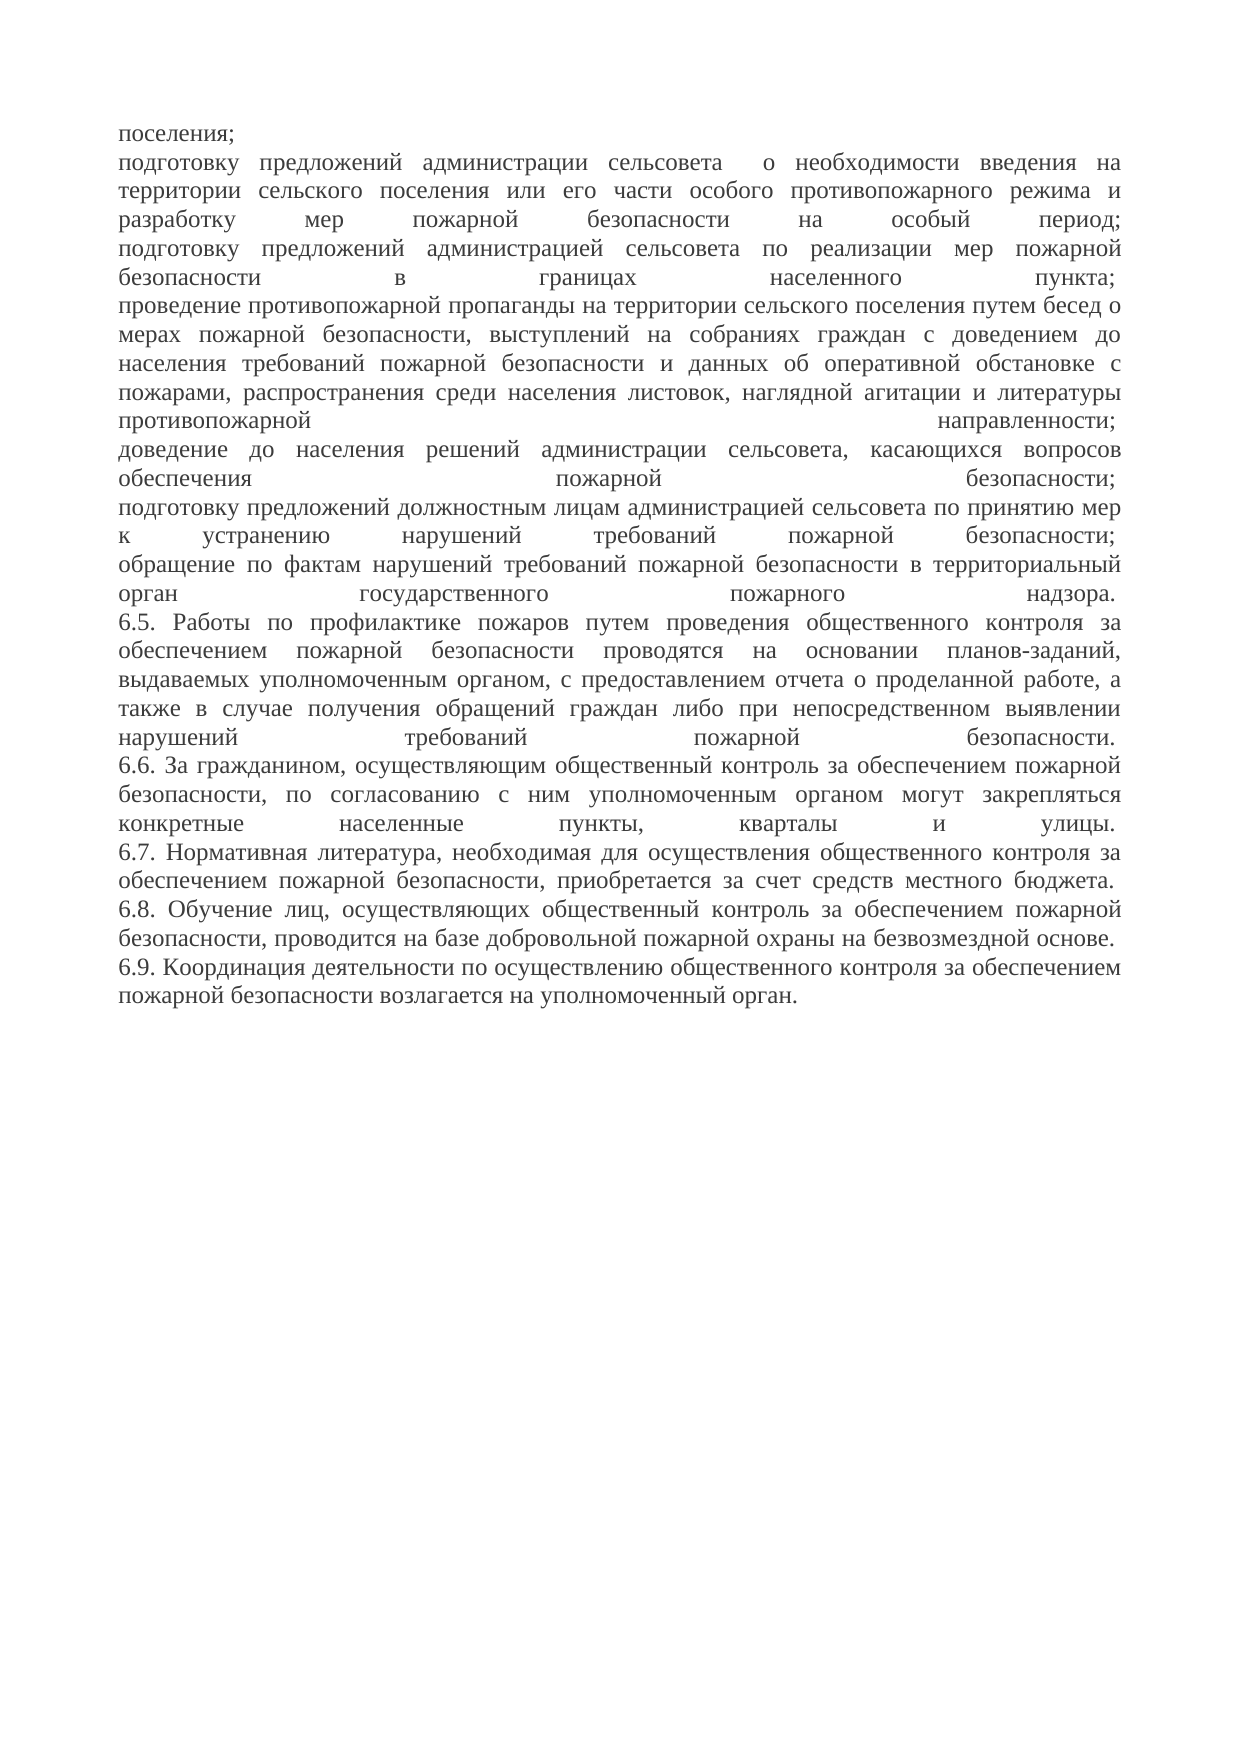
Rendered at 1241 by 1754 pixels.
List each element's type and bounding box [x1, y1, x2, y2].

text [118, 118, 1122, 1009]
